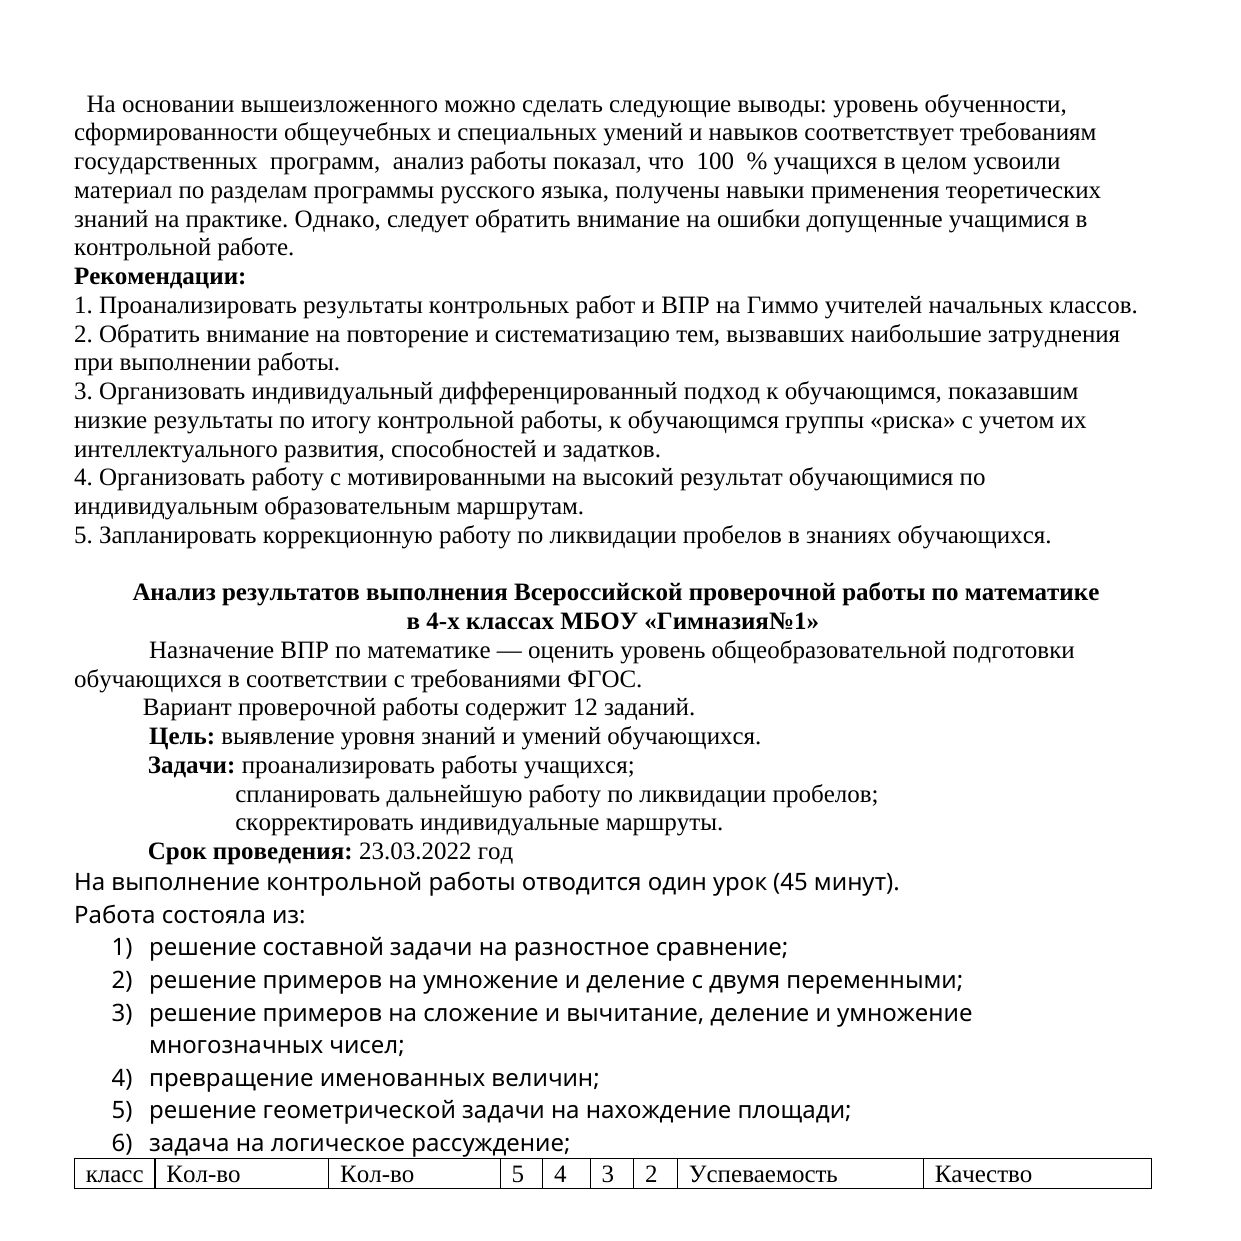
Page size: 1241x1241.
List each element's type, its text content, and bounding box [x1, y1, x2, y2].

text Анализ результатов выполнения Всероссийской проверочной работы по математике [74, 577, 1152, 606]
text спланировать дальнейшую работу по ликвидации пробелов; [148, 779, 1152, 807]
text На основании вышеизложенного можно сделать следующие выводы: уровень обученности, сформированности общеучебных и специальных умений и навыков соответствует требованиям государственных программ, анализ работы показал, что 100 % учащихся в целом усвоили материал по разделам программы русского языка, получены навыки применения теоретических знаний на практике. Однако, следует обратить внимание на ошибки допущенные учащимися в контрольной работе. [74, 89, 1152, 261]
text Цель: выявление уровня знаний и умений обучающихся. [149, 721, 1152, 750]
text скорректировать индивидуальные маршруты. [148, 807, 1152, 836]
text Назначение ВПР по математике — оценить уровень общеобразовательной подготовки обучающихся в соответствии с требованиями ФГОС. Вариант проверочной работы содержит 12 заданий. [74, 635, 1152, 721]
text Работа состояла из: [74, 897, 1152, 930]
text 3. Организовать индивидуальный дифференцированный подход к обучающимся, показавшим низкие результаты по итогу контрольной работы, к обучающимся группы «риска» с учетом их интеллектуального развития, способностей и задатков. [74, 376, 1152, 462]
text На выполнение контрольной работы отводится один урок (45 минут). [74, 865, 1152, 897]
text 2. Обратить внимание на повторение и систематизацию тем, вызвавших наибольшие затруднения при выполнении работы. [74, 319, 1152, 376]
list превращение именованных величин; [111, 1061, 1152, 1093]
table_header 2 [634, 1159, 677, 1188]
list решение геометрической задачи на нахождение площади; [111, 1093, 1152, 1126]
table_header 5 [501, 1159, 542, 1188]
text 4. Организовать работу с мотивированными на высокий результат обучающимися по индивидуальным образовательным маршрутам. [74, 462, 1152, 520]
text Рекомендации: [74, 261, 1152, 290]
list задача на логическое рассуждение; [111, 1126, 1152, 1158]
text Задачи: проанализировать работы учащихся; [148, 750, 1152, 779]
text Срок проведения: 23.03.2022 год [148, 836, 1152, 865]
table_header 3 [591, 1159, 633, 1188]
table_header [156, 1159, 328, 1188]
text 5. Запланировать коррекционную работу по ликвидации пробелов в знаниях обучающихся. [74, 520, 1152, 577]
table_header Качество [924, 1159, 1151, 1188]
table_header класс [75, 1159, 154, 1188]
table_header Успеваемость [678, 1159, 923, 1188]
table_header 4 [543, 1159, 590, 1188]
text 1. Проанализировать результаты контрольных работ и ВПР на Гиммо учителей начальных классов. [74, 290, 1152, 319]
list решение примеров на сложение и вычитание, деление и умножение многозначных чисел; [111, 995, 1152, 1061]
list решение составной задачи на разностное сравнение; [111, 930, 1152, 963]
text в 4-х классах МБОУ «Гимназия№1» [74, 606, 1152, 635]
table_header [329, 1159, 500, 1188]
list решение примеров на умножение и деление с двумя переменными; [111, 963, 1152, 995]
